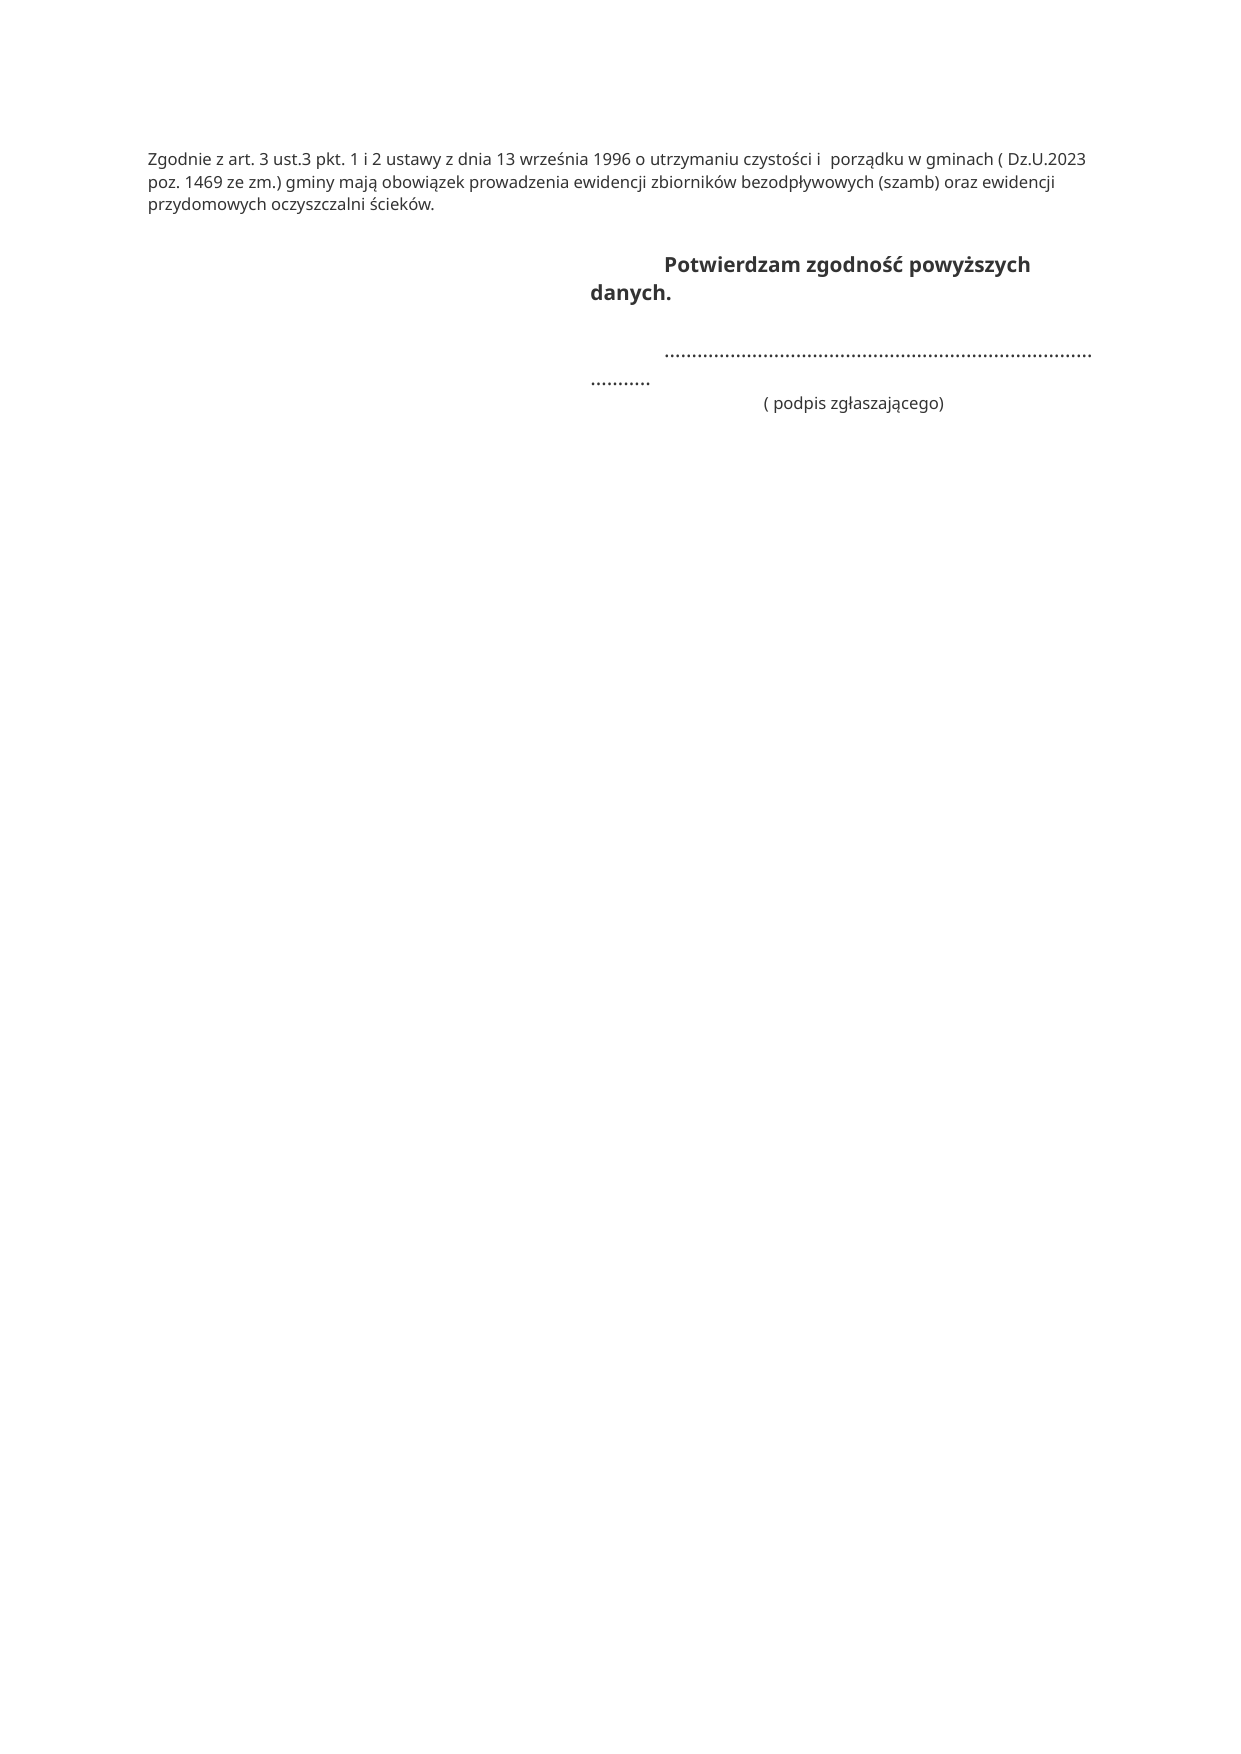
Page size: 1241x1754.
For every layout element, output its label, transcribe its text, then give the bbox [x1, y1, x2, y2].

text Potwierdzam zgodność powyższych danych. [590, 250, 1093, 307]
text Zgodnie z art. 3 ust.3 pkt. 1 i 2 ustawy z dnia 13 września 1996 o utrzymaniu czystości i porządku w gminach ( Dz.U.2023 poz. 1469 ze zm.) gminy mają obowiązek prowadzenia ewidencji zbiorników bezodpływowych (szamb) oraz ewidencji przydomowych oczyszczalni ścieków. [148, 148, 1093, 216]
text ( podpis zgłaszającego) [664, 392, 1093, 415]
text …………………………………………………………………………….. [590, 335, 1093, 392]
